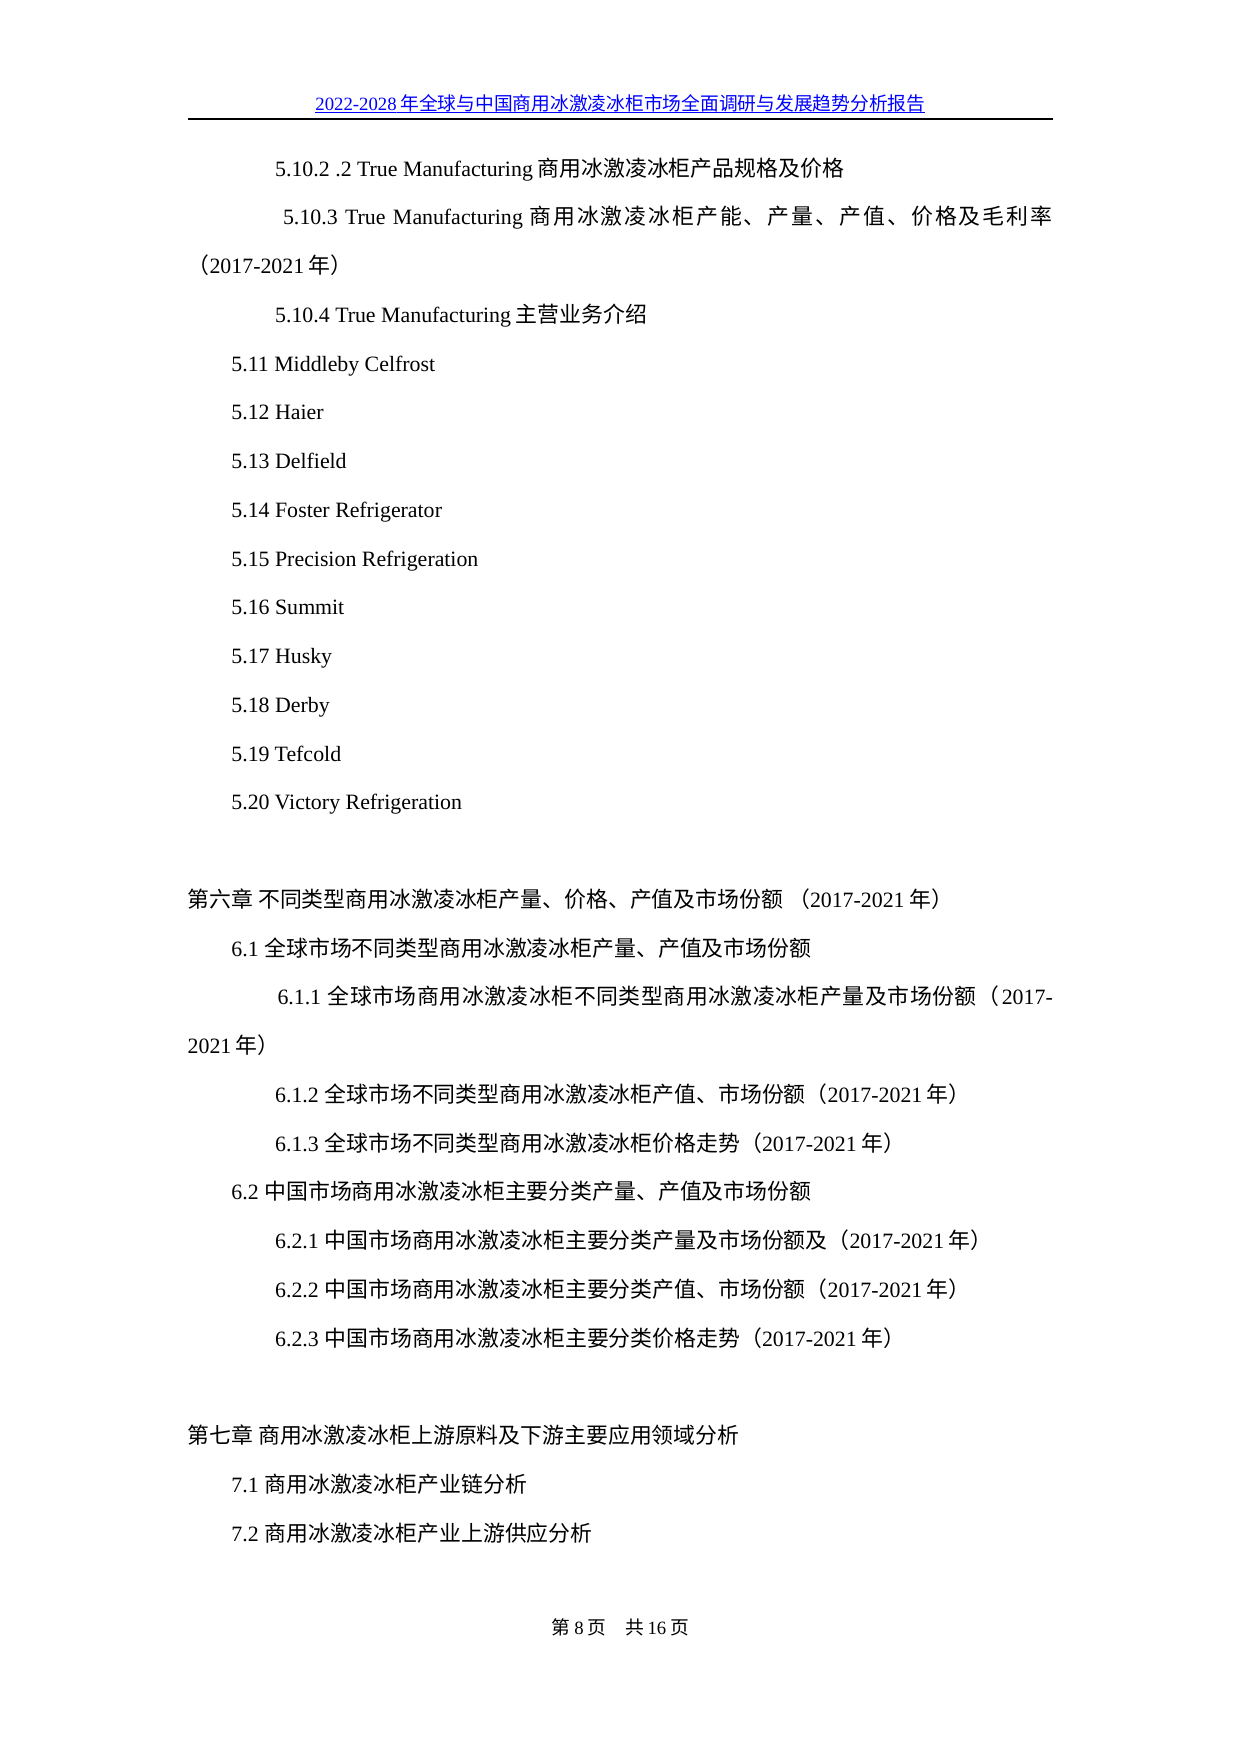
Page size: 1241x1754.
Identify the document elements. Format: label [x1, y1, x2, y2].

text [187, 150, 1053, 1548]
